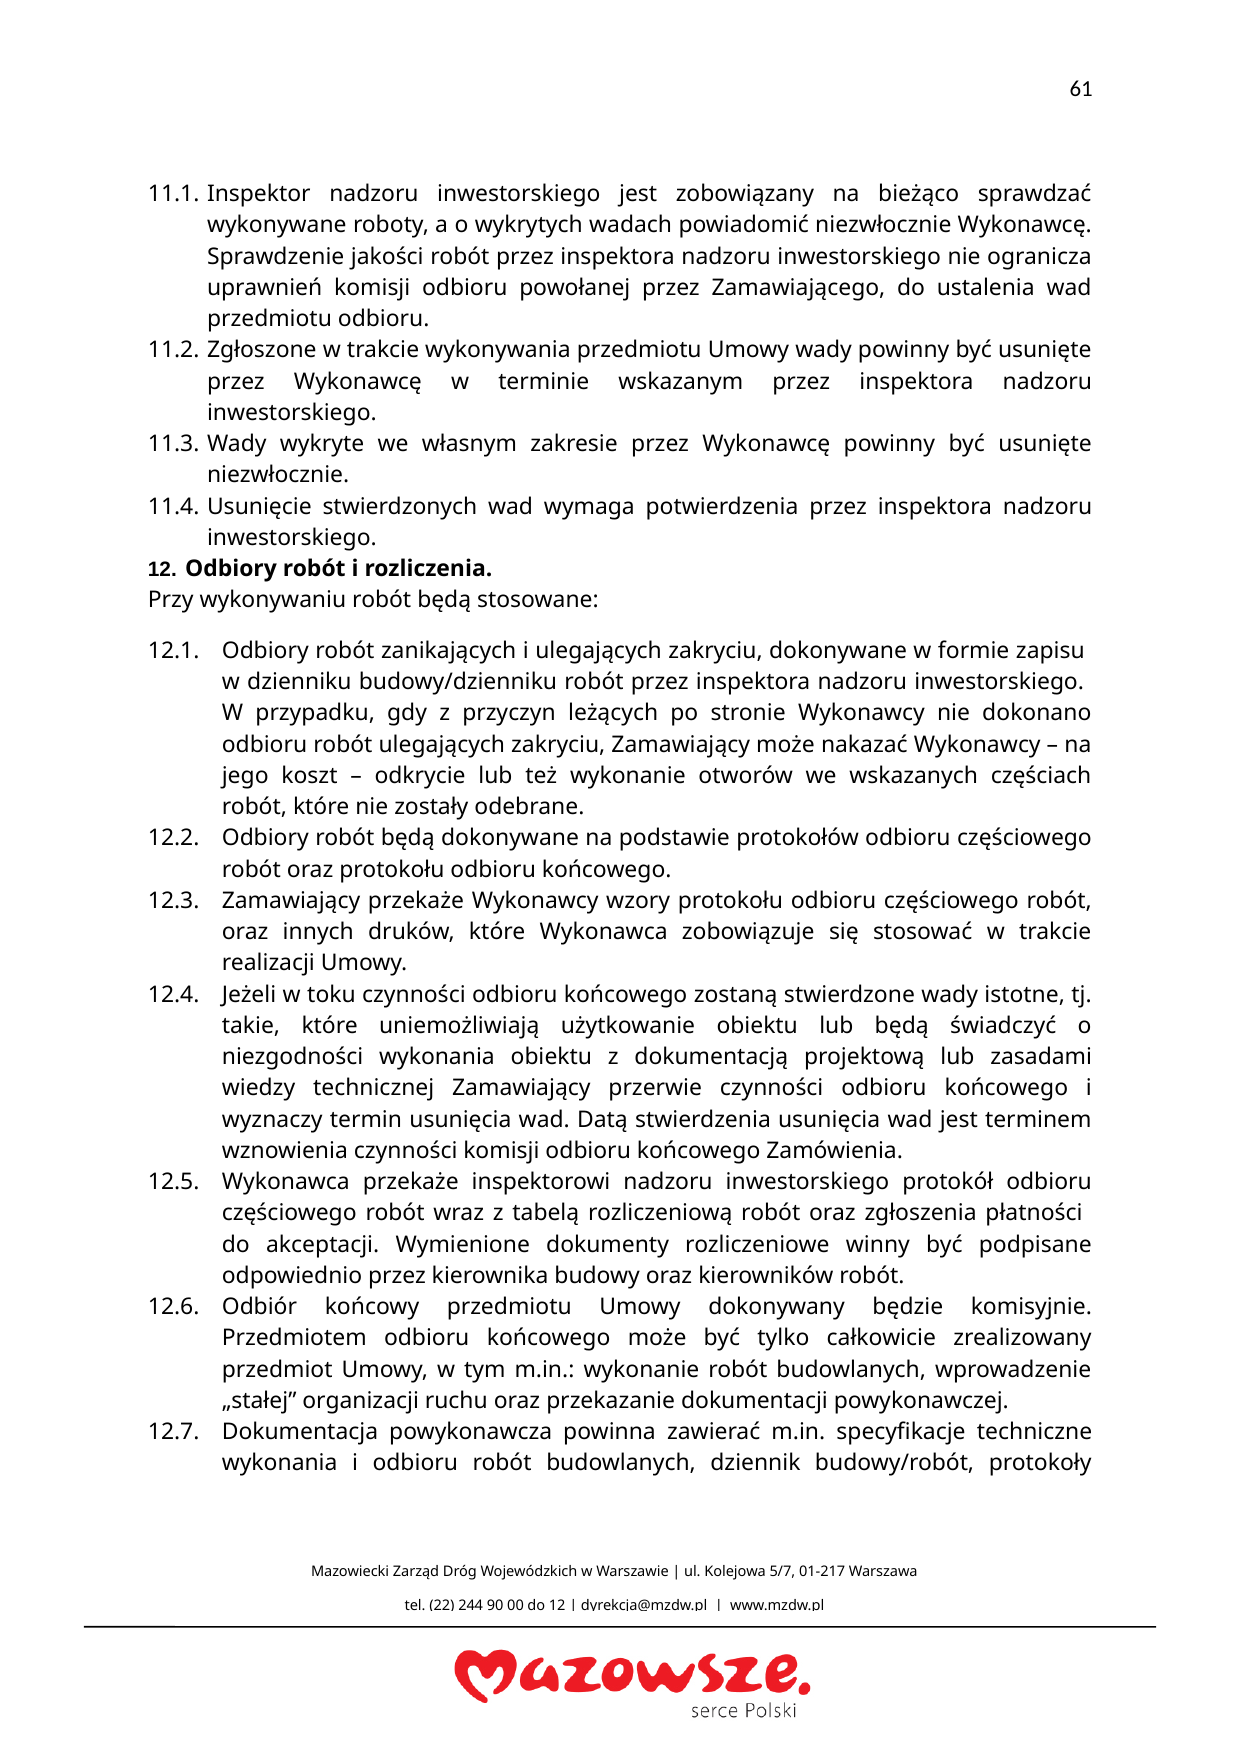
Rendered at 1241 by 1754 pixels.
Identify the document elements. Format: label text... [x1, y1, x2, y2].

text Przy wykonywaniu robót będą stosowane: [148, 583, 1092, 615]
list Odbiory robót i rozliczenia. [148, 552, 1092, 583]
list Odbiory robót zanikających i ulegających zakryciu, dokonywane w formie zapisu w dzienniku budowy/dzienniku robót przez inspektora nadzoru inwestorskiego. W przypadku, gdy z przyczyn leżących po stronie Wykonawcy nie dokonano odbioru robót ulegających zakryciu, Zamawiający może nakazać Wykonawcy – na jego koszt – odkrycie lub też wykonanie otworów we wskazanych częściach robót, które nie zostały odebrane. [148, 634, 1092, 821]
list Wykonawca przekaże inspektorowi nadzoru inwestorskiego protokół odbioru częściowego robót wraz z tabelą rozliczeniową robót oraz zgłoszenia płatności do akceptacji. Wymienione dokumenty rozliczeniowe winny być podpisane odpowiednio przez kierownika budowy oraz kierowników robót. [148, 1165, 1092, 1290]
list Usunięcie stwierdzonych wad wymaga potwierdzenia przez inspektora nadzoru inwestorskiego. [148, 490, 1092, 552]
list Odbiory robót będą dokonywane na podstawie protokołów odbioru częściowego robót oraz protokołu odbioru końcowego. [148, 821, 1092, 884]
list Zgłoszone w trakcie wykonywania przedmiotu Umowy wady powinny być usunięte przez Wykonawcę w terminie wskazanym przez inspektora nadzoru inwestorskiego. [148, 333, 1092, 427]
list Inspektor nadzoru inwestorskiego jest zobowiązany na bieżąco sprawdzać wykonywane roboty, a o wykrytych wadach powiadomić niezwłocznie Wykonawcę. Sprawdzenie jakości robót przez inspektora nadzoru inwestorskiego nie ogranicza uprawnień komisji odbioru powołanej przez Zamawiającego, do ustalenia wad przedmiotu odbioru. [148, 177, 1092, 333]
picture [0, 1608, 1241, 1754]
list Zamawiający przekaże Wykonawcy wzory protokołu odbioru częściowego robót, oraz innych druków, które Wykonawca zobowiązuje się stosować w trakcie realizacji Umowy. [148, 884, 1092, 978]
list Odbiór końcowy przedmiotu Umowy dokonywany będzie komisyjnie. Przedmiotem odbioru końcowego może być tylko całkowicie zrealizowany przedmiot Umowy, w tym m.in.: wykonanie robót budowlanych, wprowadzenie „stałej” organizacji ruchu oraz przekazanie dokumentacji powykonawczej. [148, 1290, 1092, 1415]
list Wady wykryte we własnym zakresie przez Wykonawcę powinny być usunięte niezwłocznie. [148, 427, 1092, 490]
list Jeżeli w toku czynności odbioru końcowego zostaną stwierdzone wady istotne, tj. takie, które uniemożliwiają użytkowanie obiektu lub będą świadczyć o niezgodności wykonania obiektu z dokumentacją projektową lub zasadami wiedzy technicznej Zamawiający przerwie czynności odbioru końcowego i wyznaczy termin usunięcia wad. Datą stwierdzenia usunięcia wad jest terminem wznowienia czynności komisji odbioru końcowego Zamówienia. [148, 978, 1092, 1165]
